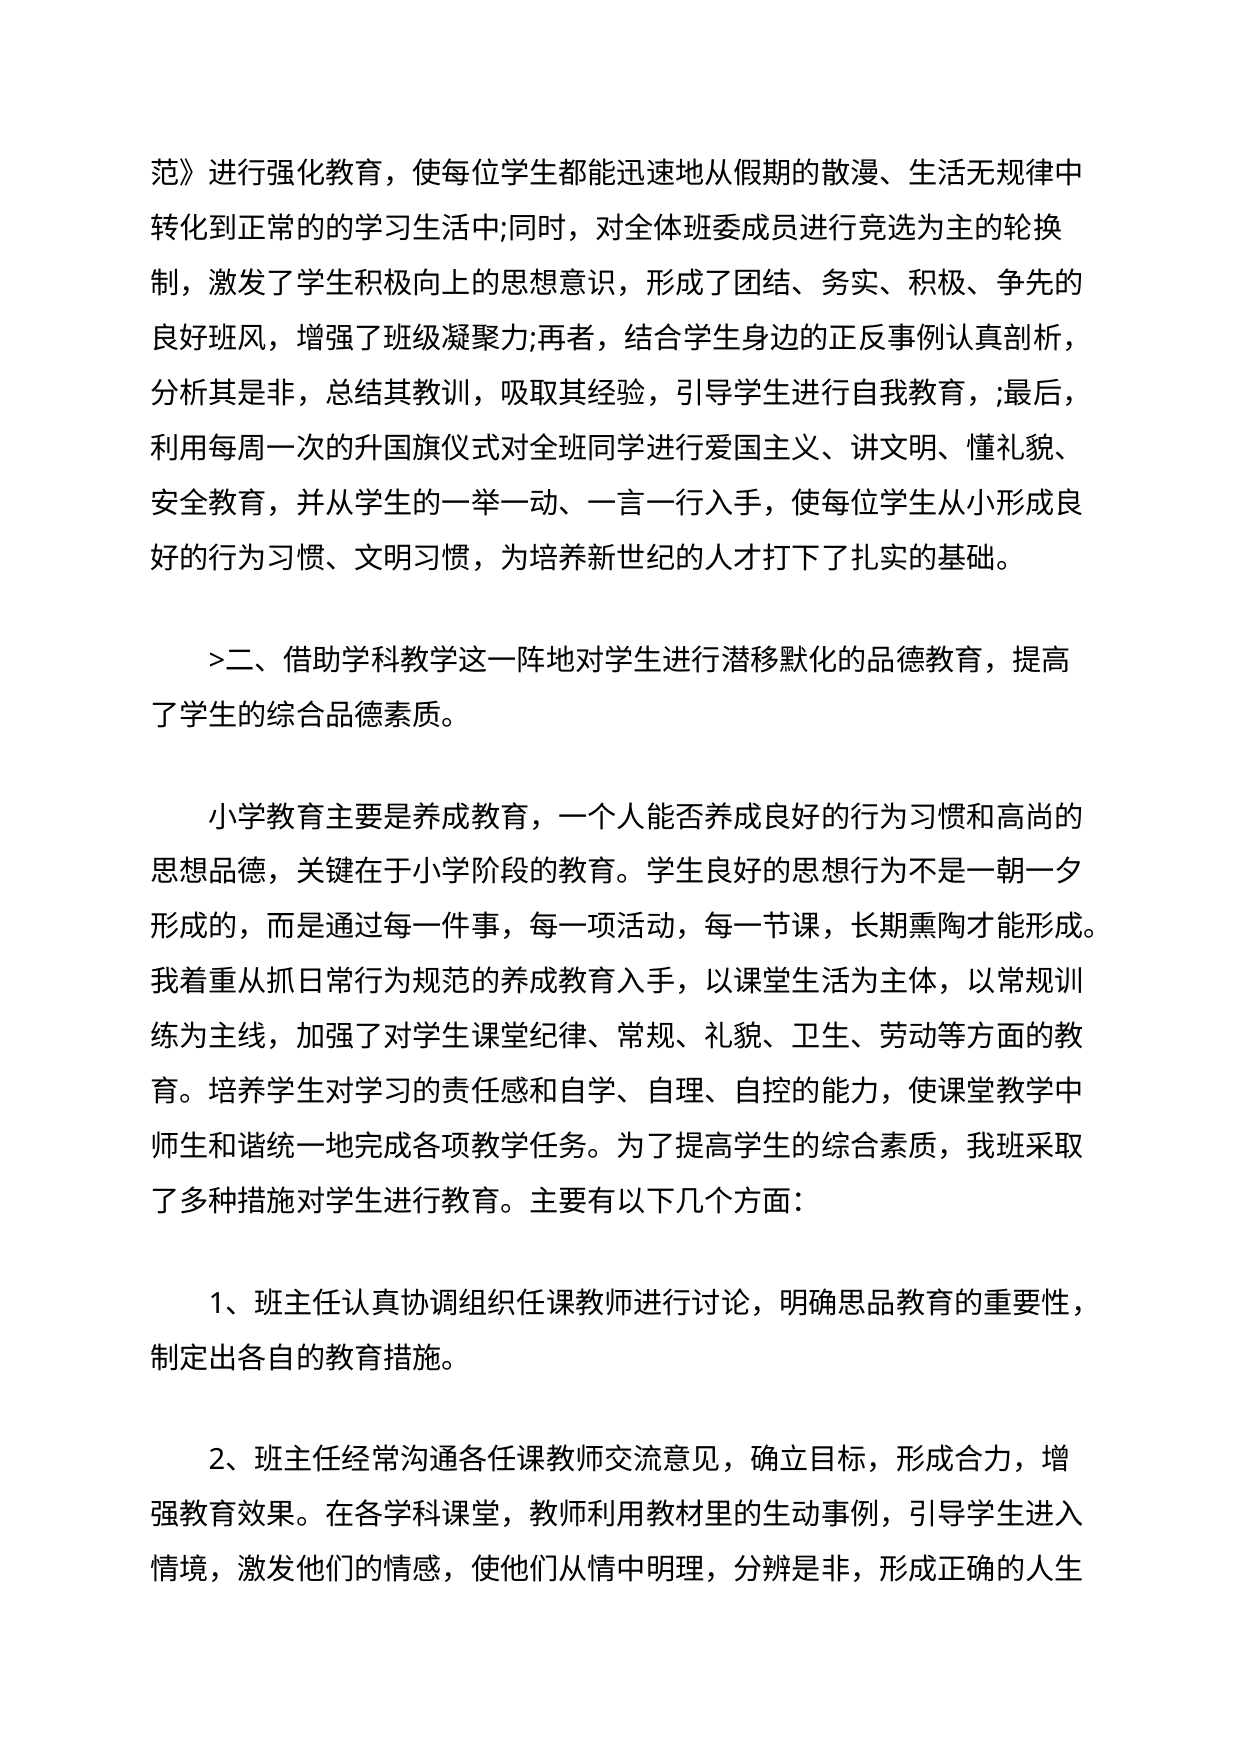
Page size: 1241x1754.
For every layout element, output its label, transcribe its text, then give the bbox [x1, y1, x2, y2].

text 小学教育主要是养成教育，一个人能否养成良好的行为习惯和高尚的思想品德，关键在于小学阶段的教育。学生良好的思想行为不是一朝一夕形成的，而是通过每一件事，每一项活动，每一节课，长期熏陶才能形成。我着重从抓日常行为规范的养成教育入手，以课堂生活为主体，以常规训练为主线，加强了对学生课堂纪律、常规、礼貌、卫生、劳动等方面的教育。培养学生对学习的责任感和自学、自理、自控的能力，使课堂教学中师生和谐统一地完成各项教学任务。为了提高学生的综合素质，我班采取了多种措施对学生进行教育。主要有以下几个方面： [150, 793, 1090, 1220]
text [150, 150, 1090, 577]
text >二、借助学科教学这一阵地对学生进行潜移默化的品德教育，提高了学生的综合品德素质。 [150, 636, 1090, 734]
text 1、班主任认真协调组织任课教师进行讨论，明确思品教育的重要性，制定出各自的教育措施。 [150, 1279, 1090, 1376]
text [150, 1436, 1090, 1588]
